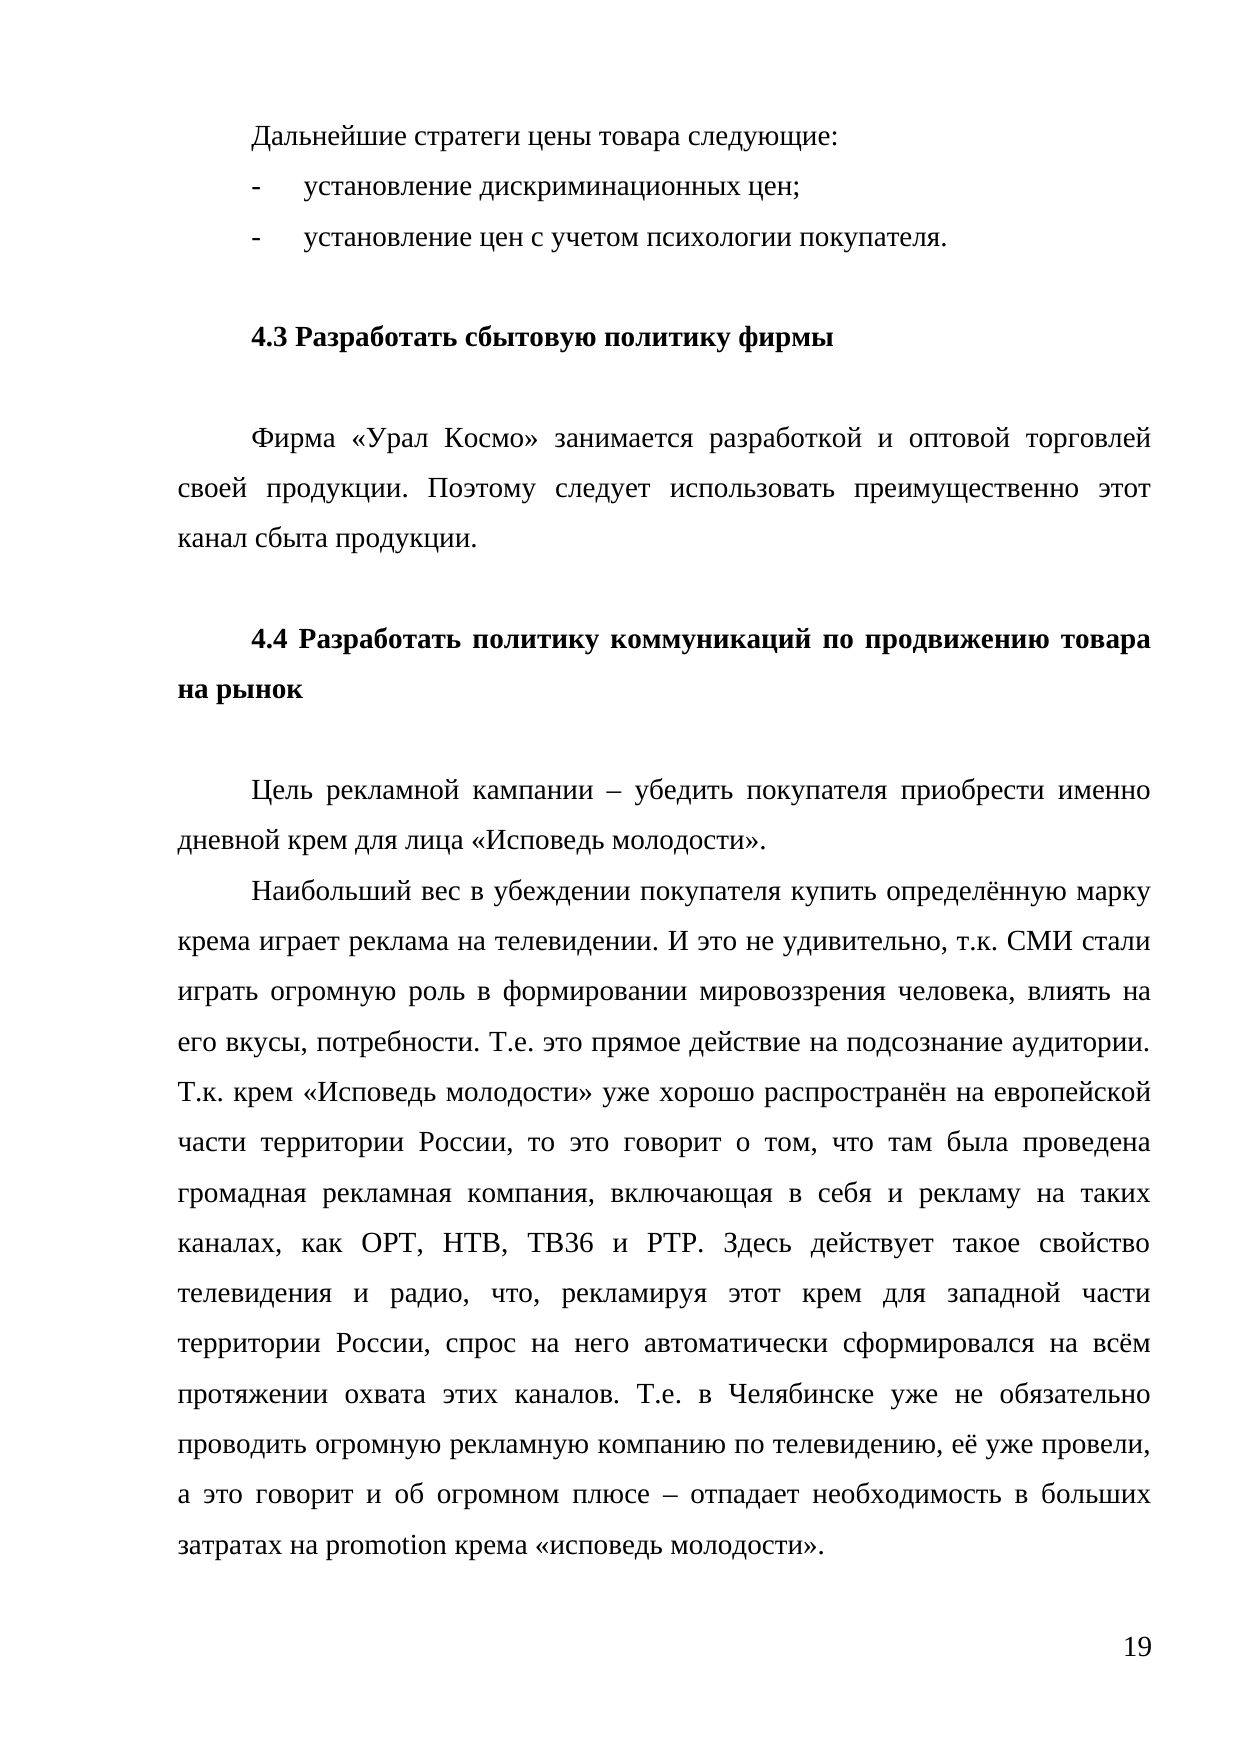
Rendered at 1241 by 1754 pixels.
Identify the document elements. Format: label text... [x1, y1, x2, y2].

text Фирма «Урал Космо» занимается разработкой и оптовой торговлей своей продукции. Поэтому следует использовать преимущественно этот канал сбыта продукции. [177, 420, 1152, 554]
text Цель рекламной кампании – убедить покупателя приобрести именно дневной крем для лица «Исповедь молодости». [177, 772, 1152, 856]
list установление цен с учетом психологии покупателя. [177, 219, 1152, 252]
text Наибольший вес в убеждении покупателя купить определённую марку крема играет реклама на телевидении. И это не удивительно, т.к. СМИ стали играть огромную роль в формировании мировоззрения человека, влиять на его вкусы, потребности. Т.е. это прямое действие на подсознание аудитории. Т.к. крем «Исповедь молодости» уже хорошо распространён на европейской части территории России, то это говорит о том, что там была проведена громадная рекламная компания, включающая в себя и рекламу на таких каналах, как ОРТ, НТВ, ТВ36 и РТР. Здесь действует такое свойство телевидения и радио, что, рекламируя этот крем для западной части территории России, спрос на него автоматически сформировался на всём протяжении охвата этих каналов. Т.е. в Челябинске уже не обязательно проводить огромную рекламную компанию по телевидению, её уже провели, а это говорит и об огромном плюсе – отпадает необходимость в больших затратах на promotion крема «исповедь молодости». [177, 873, 1152, 1560]
text Дальнейшие стратеги цены товара следующие: [177, 118, 1152, 152]
subtitle 4.3 Разработать сбытовую политику фирмы [177, 319, 1152, 353]
subtitle 4.4 Разработать политику коммуникаций по продвижению товара на рынок [177, 621, 1152, 705]
list установление дискриминационных цен; [177, 168, 1152, 202]
